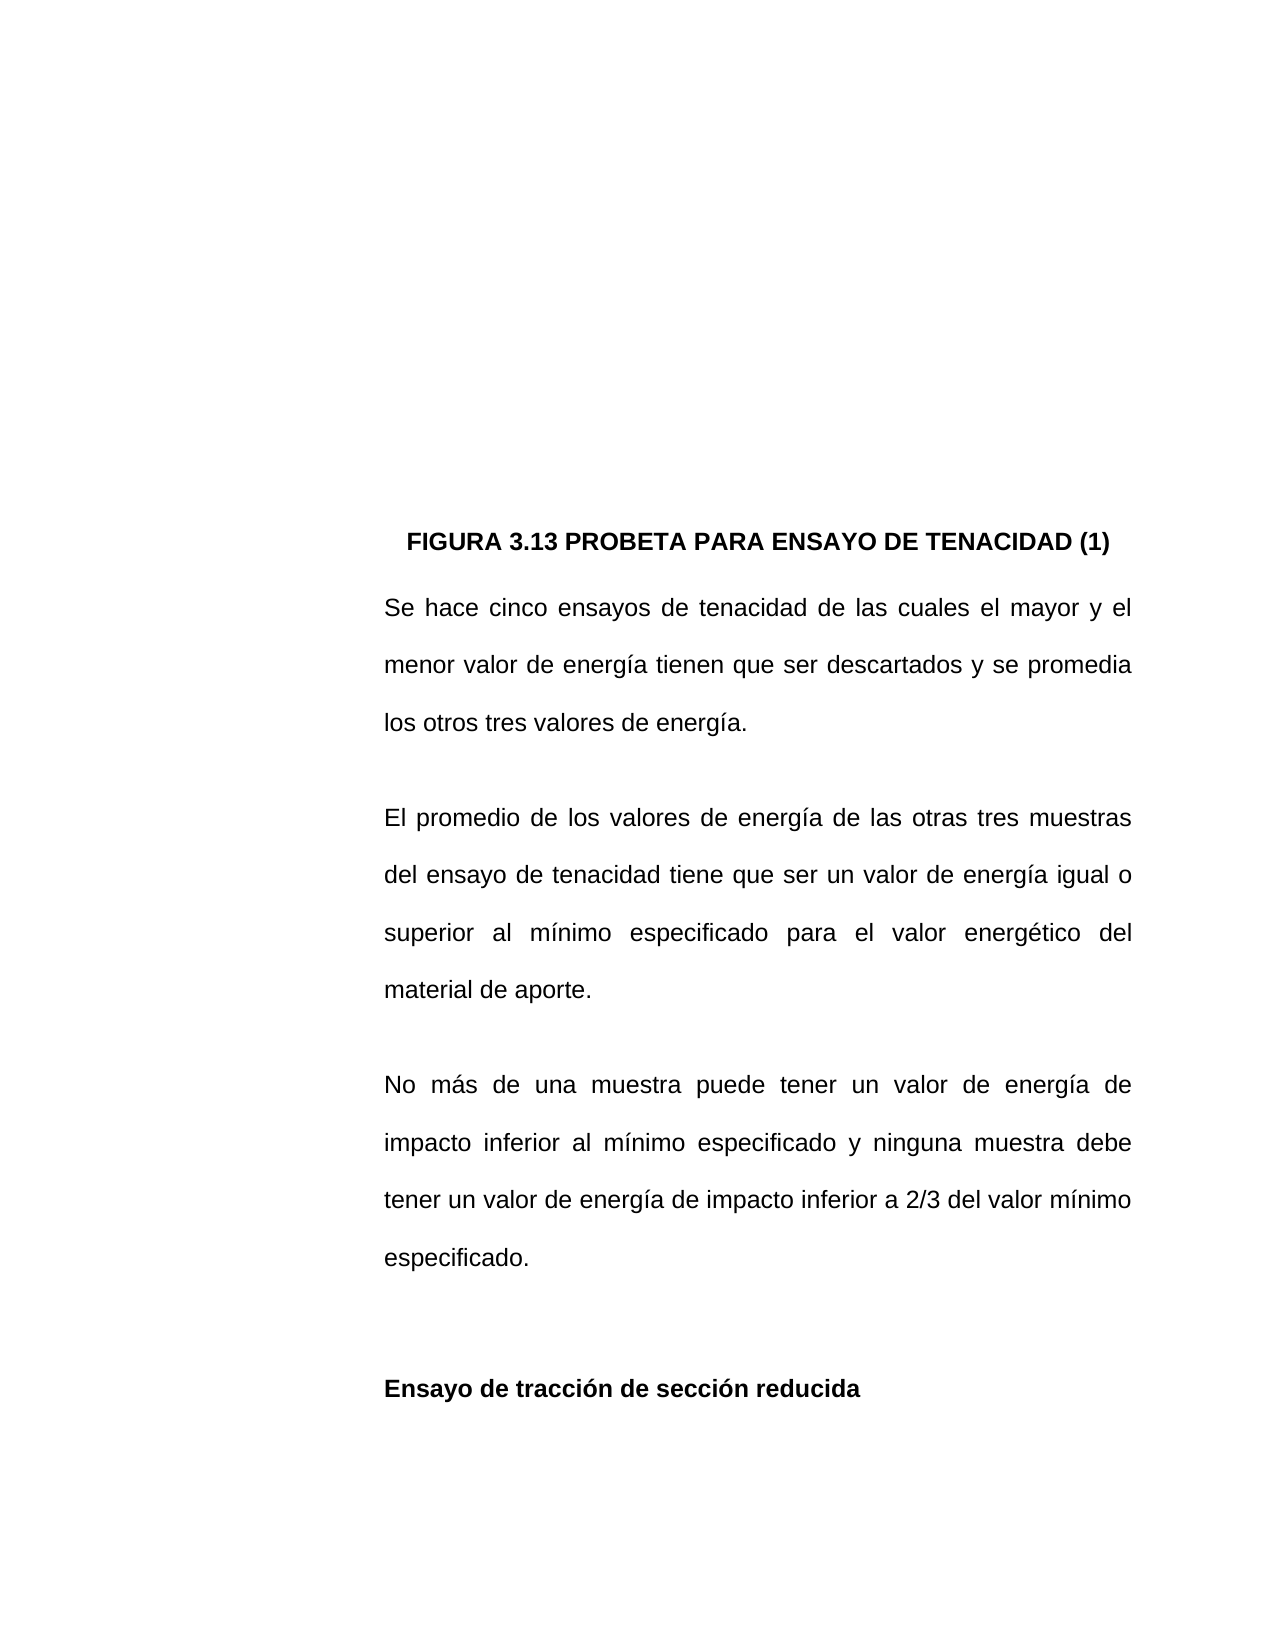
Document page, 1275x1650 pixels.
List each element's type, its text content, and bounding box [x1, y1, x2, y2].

text FIGURA 3.13 PROBETA PARA ENSAYO DE TENACIDAD (1) [384, 527, 1133, 556]
text Se hace cinco ensayos de tenacidad de las cuales el mayor y el menor valor de energía tienen que ser descartados y se promedia los otros tres valores de energía. [384, 592, 1133, 736]
text No más de una muestra puede tener un valor de energía de impacto inferior al mínimo especificado y ninguna muestra debe tener un valor de energía de impacto inferior a 2/3 del valor mínimo especificado. [384, 1070, 1133, 1271]
text Ensayo de tracción de sección reducida [384, 1374, 1133, 1403]
text El promedio de los valores de energía de las otras tres muestras del ensayo de tenacidad tiene que ser un valor de energía igual o superior al mínimo especificado para el valor energético del material de aporte. [384, 802, 1133, 1004]
